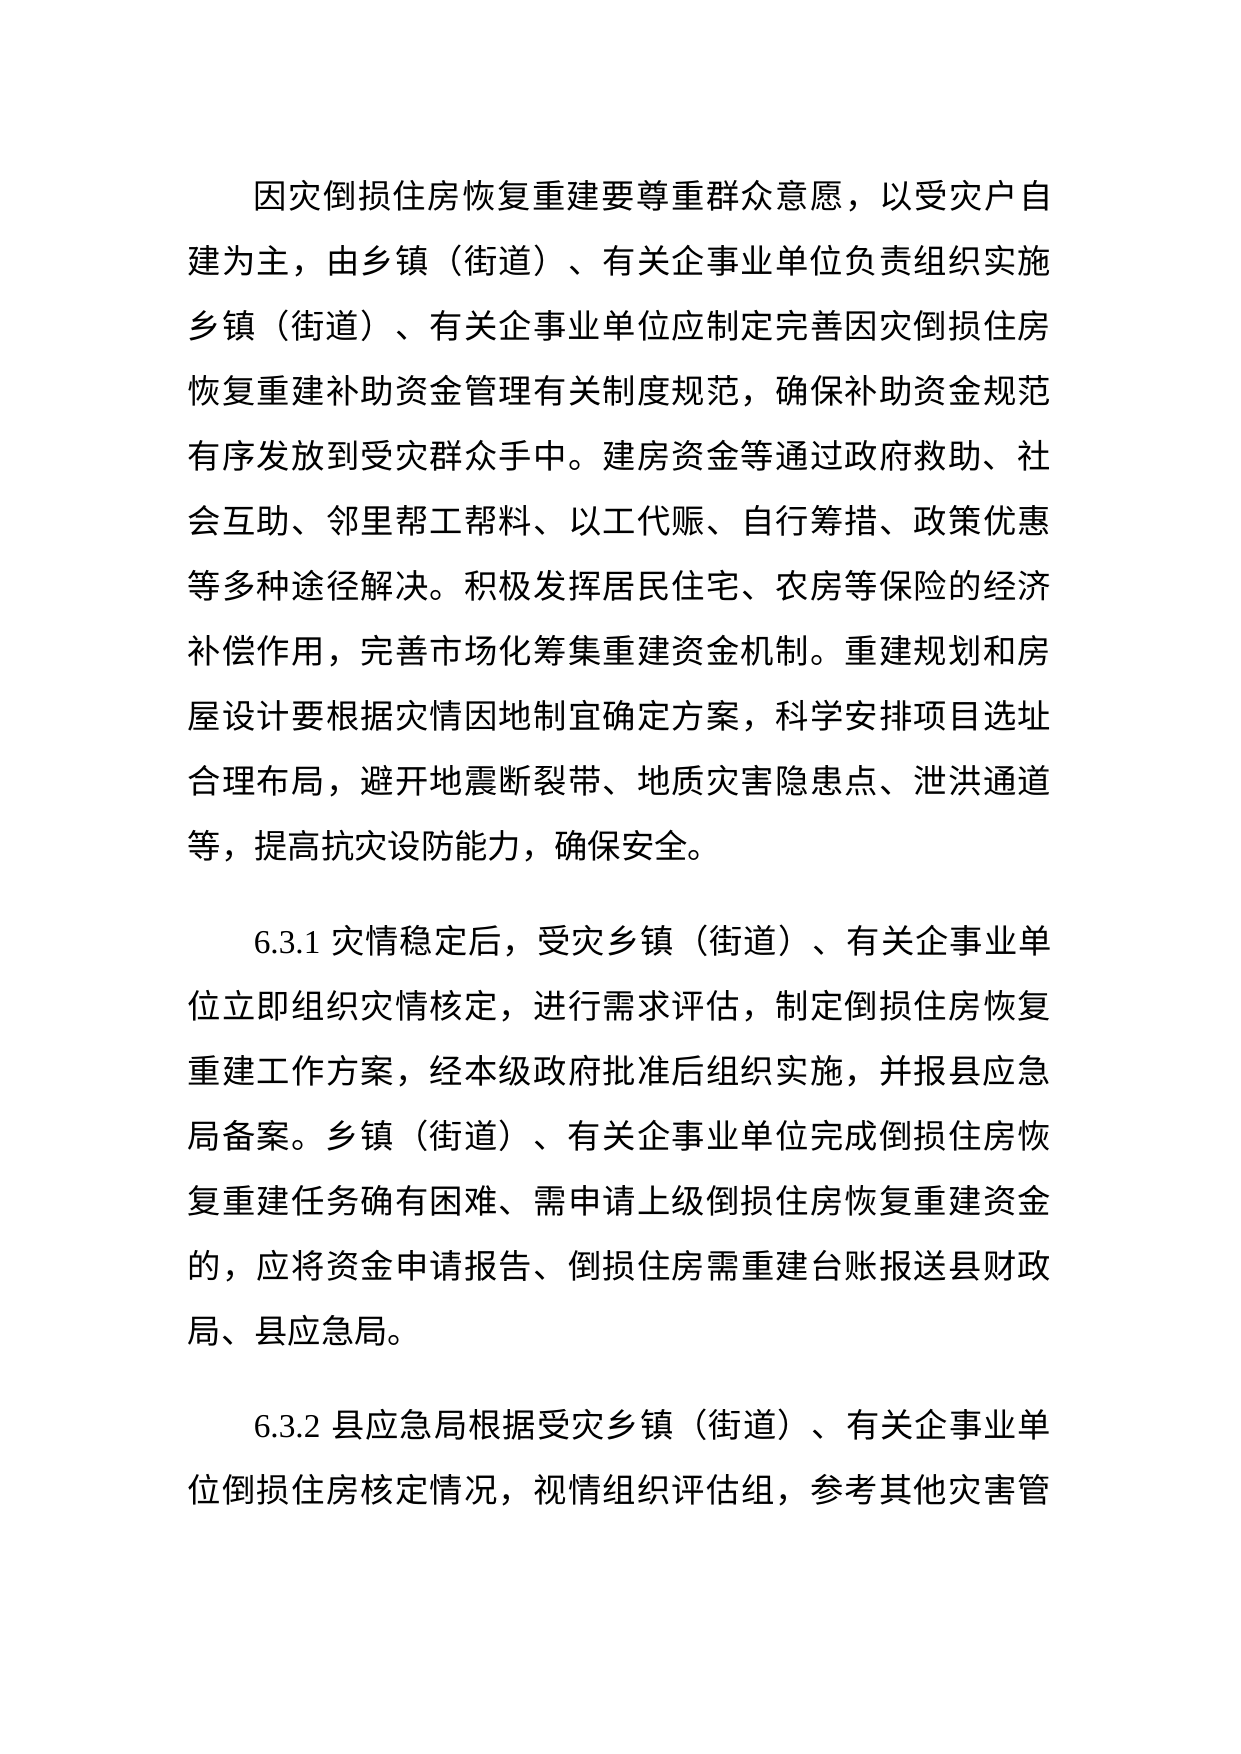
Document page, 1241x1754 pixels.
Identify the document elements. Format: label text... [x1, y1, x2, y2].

text 因灾倒损住房恢复重建要尊重群众意愿，以受灾户自建为主，由乡镇（街道）、有关企事业单位负责组织实施。乡镇（街道）、有关企事业单位应制定完善因灾倒损住房恢复重建补助资金管理有关制度规范，确保补助资金规范有序发放到受灾群众手中。建房资金等通过政府救助、社会互助、邻里帮工帮料、以工代赈、自行筹措、政策优惠等多种途径解决。积极发挥居民住宅、农房等保险的经济补偿作用，完善市场化筹集重建资金机制。重建规划和房屋设计要根据灾情因地制宜确定方案，科学安排项目选址，合理布局，避开地震断裂带、地质灾害隐患点、泄洪通道等，提高抗灾设防能力，确保安全。 [187, 162, 1053, 877]
text 6.3.1 灾情稳定后，受灾乡镇（街道）、有关企事业单位立即组织灾情核定，进行需求评估，制定倒损住房恢复重建工作方案，经本级政府批准后组织实施，并报县应急局备案。乡镇（街道）、有关企事业单位完成倒损住房恢复重建任务确有困难、需申请上级倒损住房恢复重建资金的，应将资金申请报告、倒损住房需重建台账报送县财政局、县应急局。 [187, 906, 1053, 1361]
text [187, 1390, 1053, 1520]
